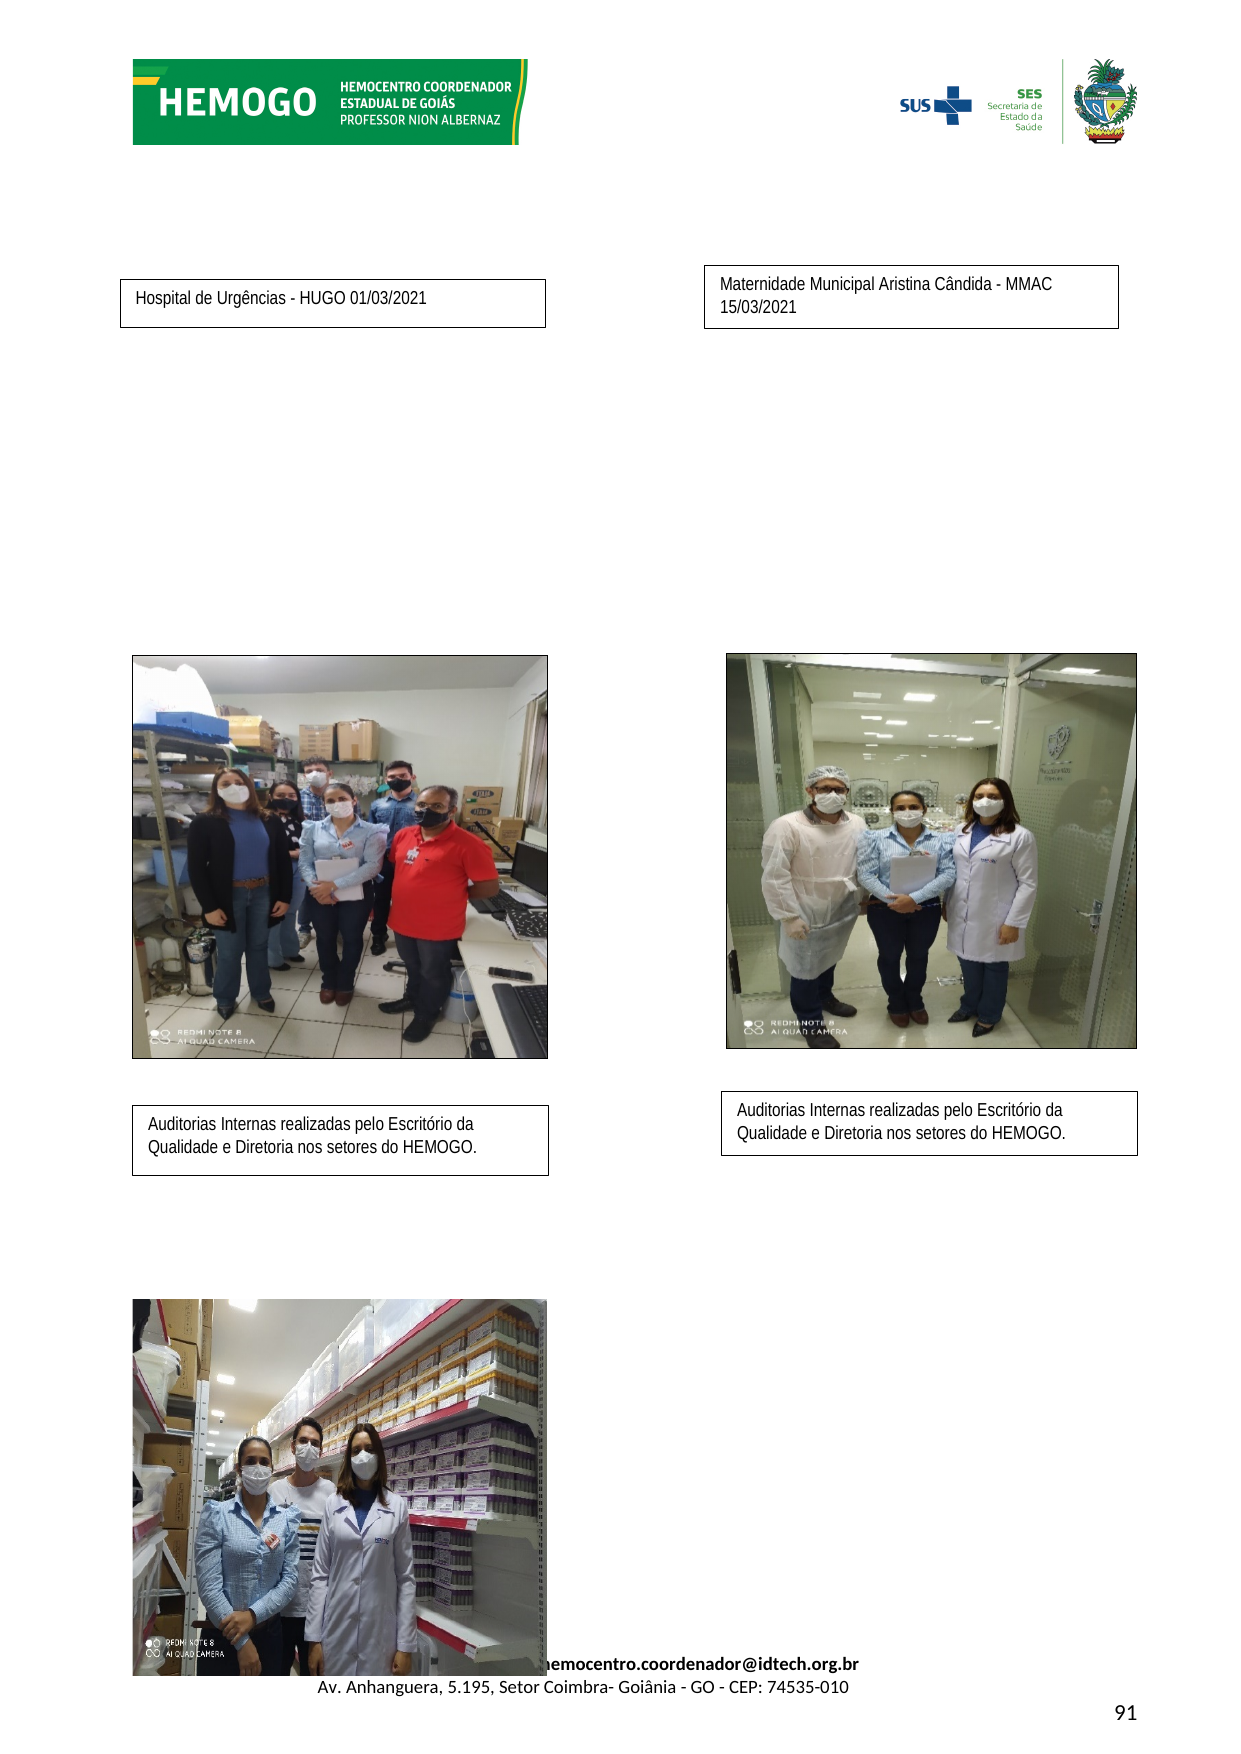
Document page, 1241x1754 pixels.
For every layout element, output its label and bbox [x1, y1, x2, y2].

picture [132, 59, 1137, 145]
picture [132, 1299, 547, 1676]
picture [133, 656, 547, 1058]
picture [727, 654, 1136, 1048]
